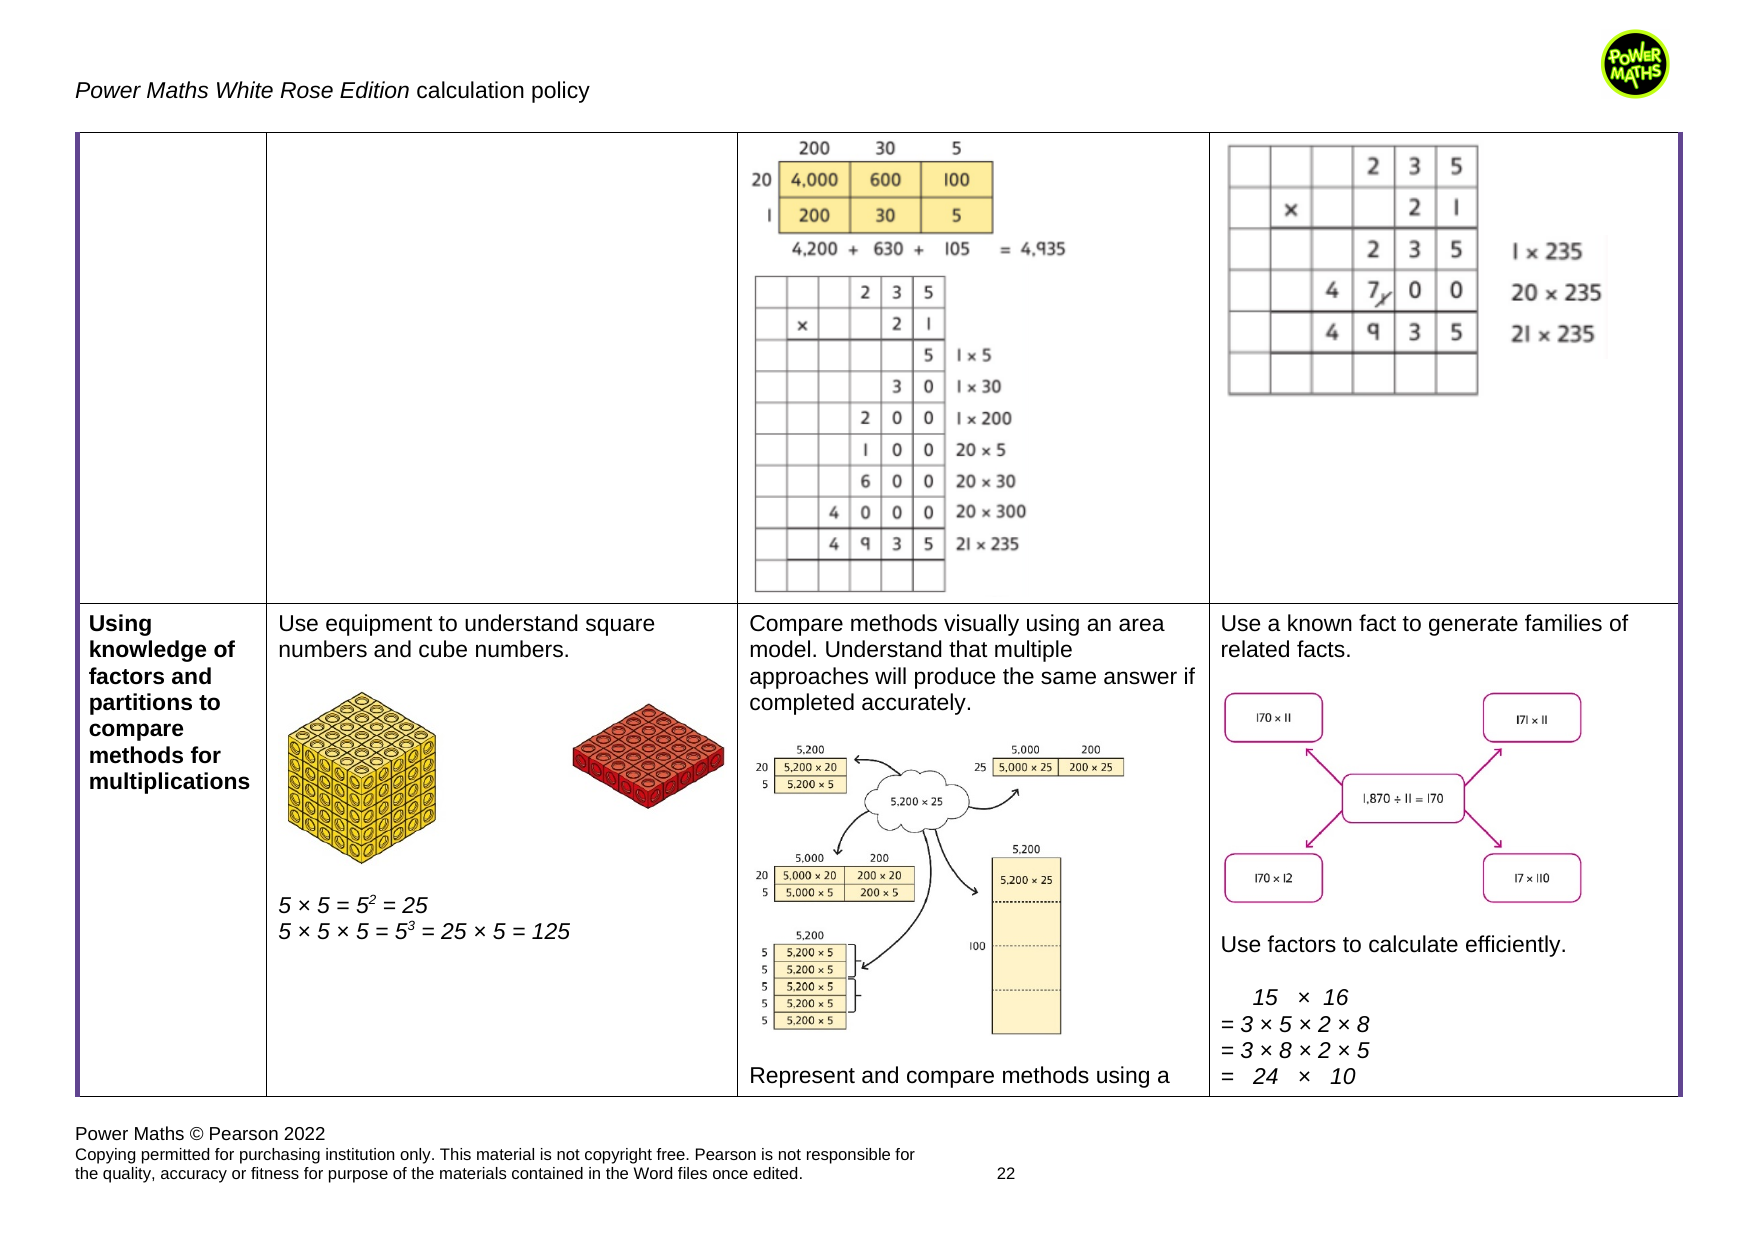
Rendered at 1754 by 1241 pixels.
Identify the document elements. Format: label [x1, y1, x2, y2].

picture [1220, 138, 1485, 405]
table_cell [738, 604, 1209, 1096]
picture [1600, 29, 1670, 99]
picture [749, 138, 1070, 597]
table_cell [267, 604, 737, 1096]
picture [278, 689, 728, 866]
table_cell [267, 133, 737, 603]
picture [753, 741, 1126, 1036]
table_cell [80, 133, 266, 603]
picture [1220, 689, 1585, 906]
table_cell [1210, 133, 1678, 603]
table_cell [738, 133, 1209, 603]
picture [1507, 235, 1608, 359]
table_cell [80, 604, 266, 1096]
table_cell [1210, 604, 1678, 1096]
